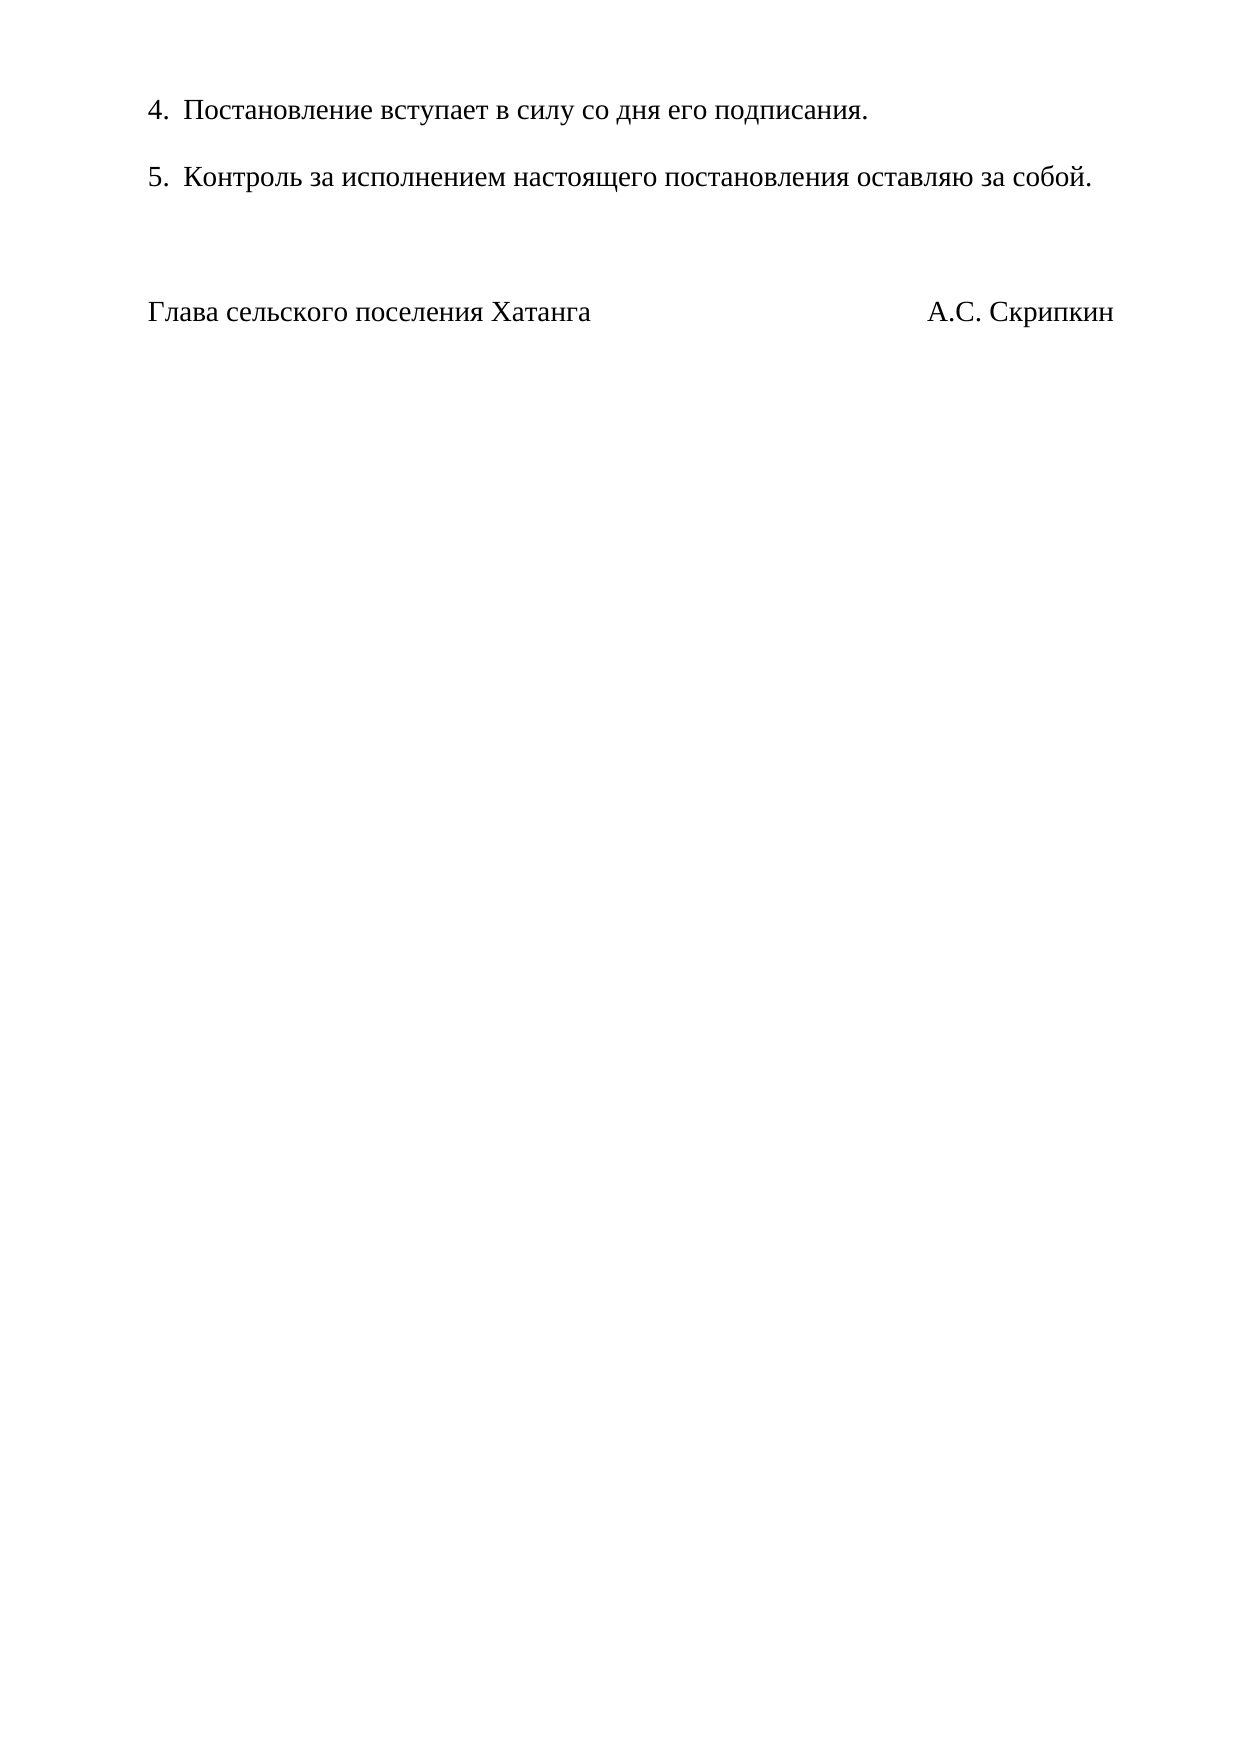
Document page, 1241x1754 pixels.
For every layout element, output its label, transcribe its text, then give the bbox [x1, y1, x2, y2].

text 5. Контроль за исполнением настоящего постановления оставляю за собой. [148, 159, 1163, 193]
text 4. Постановление вступает в силу со дня его подписания. [148, 92, 1163, 126]
text Глава сельского поселения Хатанга А.С. Скрипкин [148, 294, 1163, 327]
